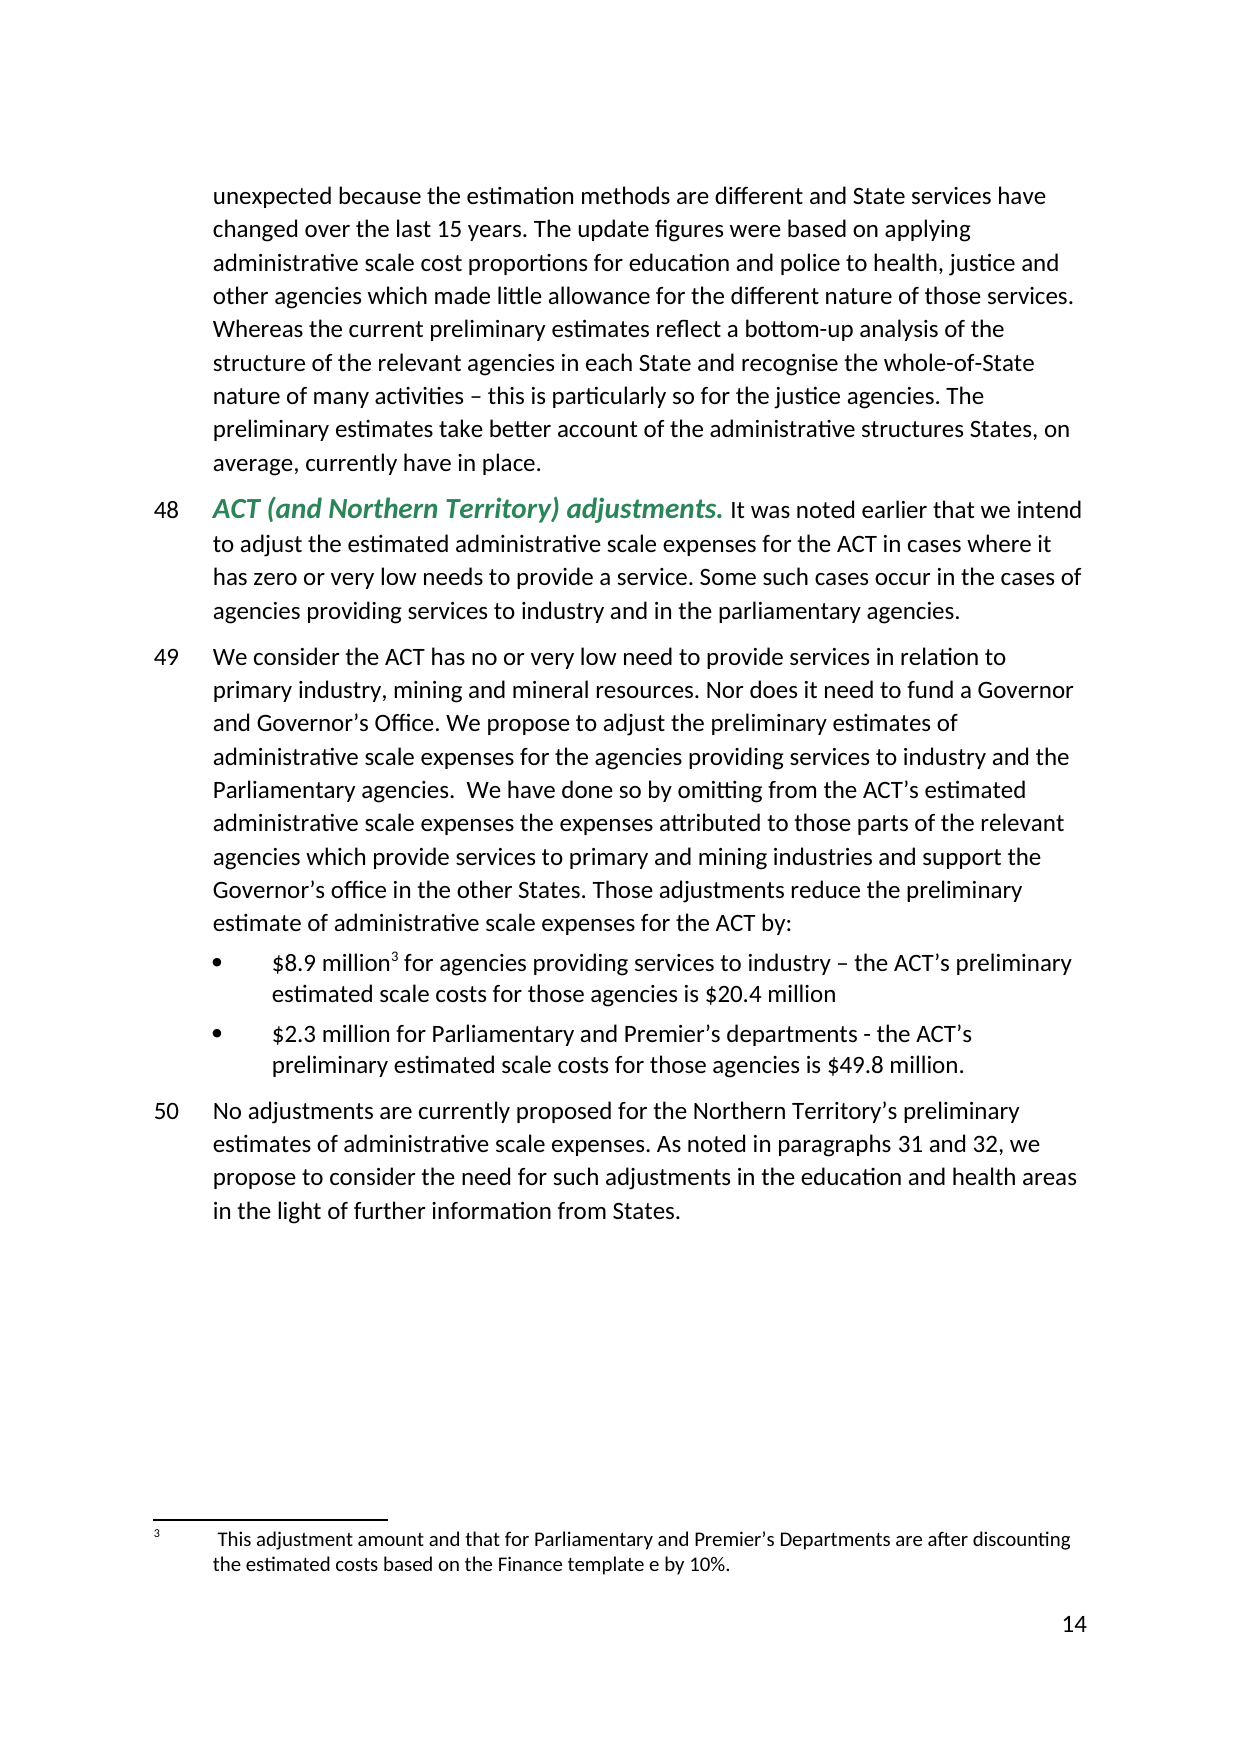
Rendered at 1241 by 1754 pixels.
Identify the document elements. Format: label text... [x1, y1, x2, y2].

list $8.9 million for agencies providing services to industry – the ACT’s preliminary estimated scale costs for those agencies is $20.4 million [213, 946, 1087, 1009]
text We consider the ACT has no or very low need to provide services in relation to primary industry, mining and mineral resources. Nor does it need to fund a Governor and Governor’s Office. We propose to adjust the preliminary estimates of administrative scale expenses for the agencies providing services to industry and the Parliamentary agencies. We have done so by omitting from the ACT’s estimated administrative scale expenses the expenses attributed to those parts of the relevant agencies which provide services to primary and mining industries and support the Governor’s office in the other States. Those adjustments reduce the preliminary estimate of administrative scale expenses for the ACT by: [153, 638, 1087, 938]
list $2.3 million for Parliamentary and Premier’s departments - the ACT’s preliminary estimated scale costs for those agencies is $49.8 million. [213, 1017, 1087, 1079]
text ACT (and Northern Territory) adjustments. It was noted earlier that we intend to adjust the estimated administrative scale expenses for the ACT in cases where it has zero or very low needs to provide a service. Some such cases occur in the cases of agencies providing services to industry and in the parliamentary agencies. [153, 490, 1087, 625]
text No adjustments are currently proposed for the Northern Territory’s preliminary estimates of administrative scale expenses. As noted in paragraphs 31 and 32, we propose to consider the need for such adjustments in the education and health areas in the light of further information from States. [153, 1092, 1087, 1225]
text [153, 177, 1087, 477]
